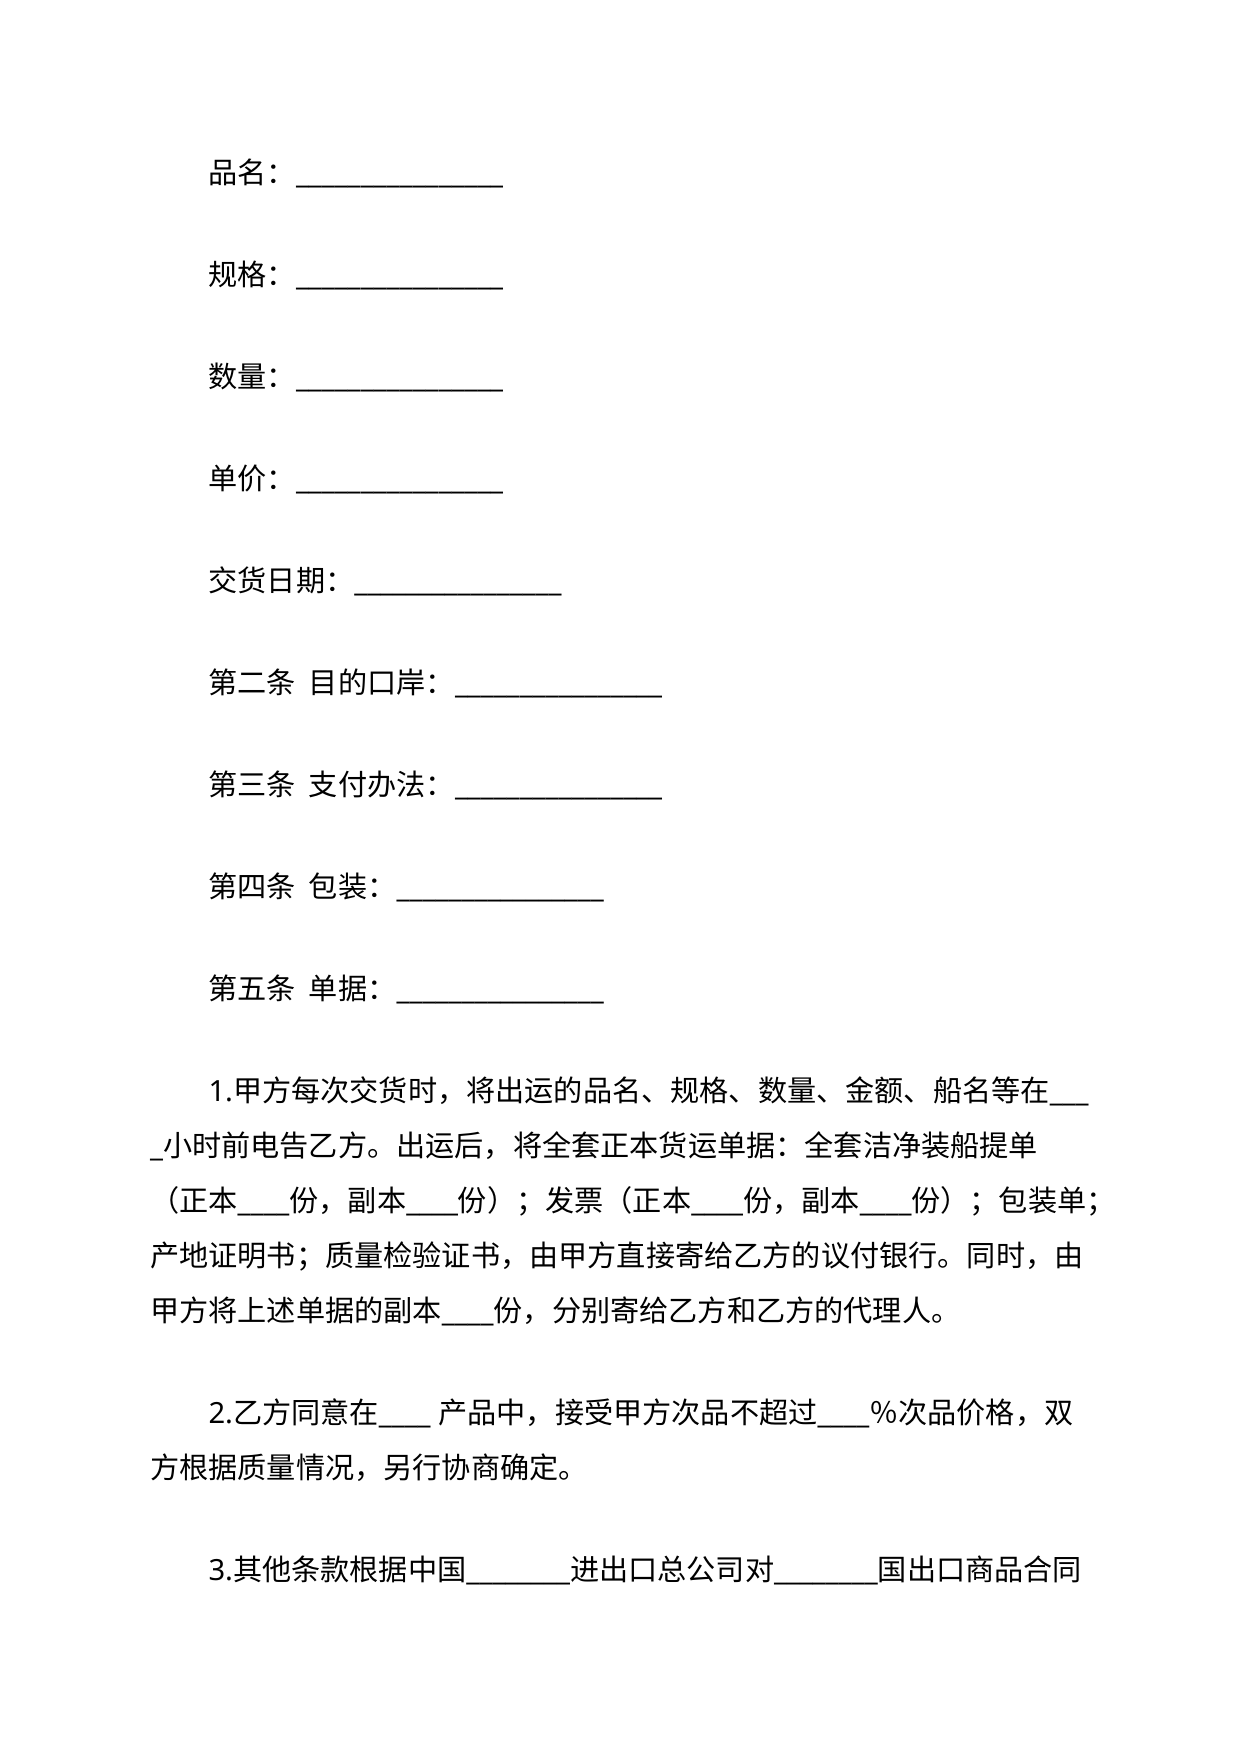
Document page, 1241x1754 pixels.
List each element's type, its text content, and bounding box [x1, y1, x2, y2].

text 第三条 支付办法：________________ [150, 762, 1090, 804]
text 规格：________________ [150, 252, 1090, 294]
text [150, 1546, 1090, 1589]
text 数量：________________ [150, 354, 1090, 396]
text 第四条 包装：________________ [150, 864, 1090, 906]
text 品名：________________ [150, 150, 1090, 192]
text 2.乙方同意在____ 产品中，接受甲方次品不超过____％次品价格，双方根据质量情况，另行协商确定。 [150, 1390, 1090, 1487]
text 第五条 单据：________________ [150, 966, 1090, 1008]
text 交货日期：________________ [150, 558, 1090, 600]
text 第二条 目的口岸：________________ [150, 660, 1090, 702]
text 1.甲方每次交货时，将出运的品名、规格、数量、金额、船名等在____小时前电告乙方。出运后，将全套正本货运单据：全套洁净装船提单（正本____份，副本____份）；发票（正本____份，副本____份）；包装单；产地证明书；质量检验证书，由甲方直接寄给乙方的议付银行。同时，由甲方将上述单据的副本____份，分别寄给乙方和乙方的代理人。 [150, 1068, 1090, 1330]
text 单价：________________ [150, 456, 1090, 498]
